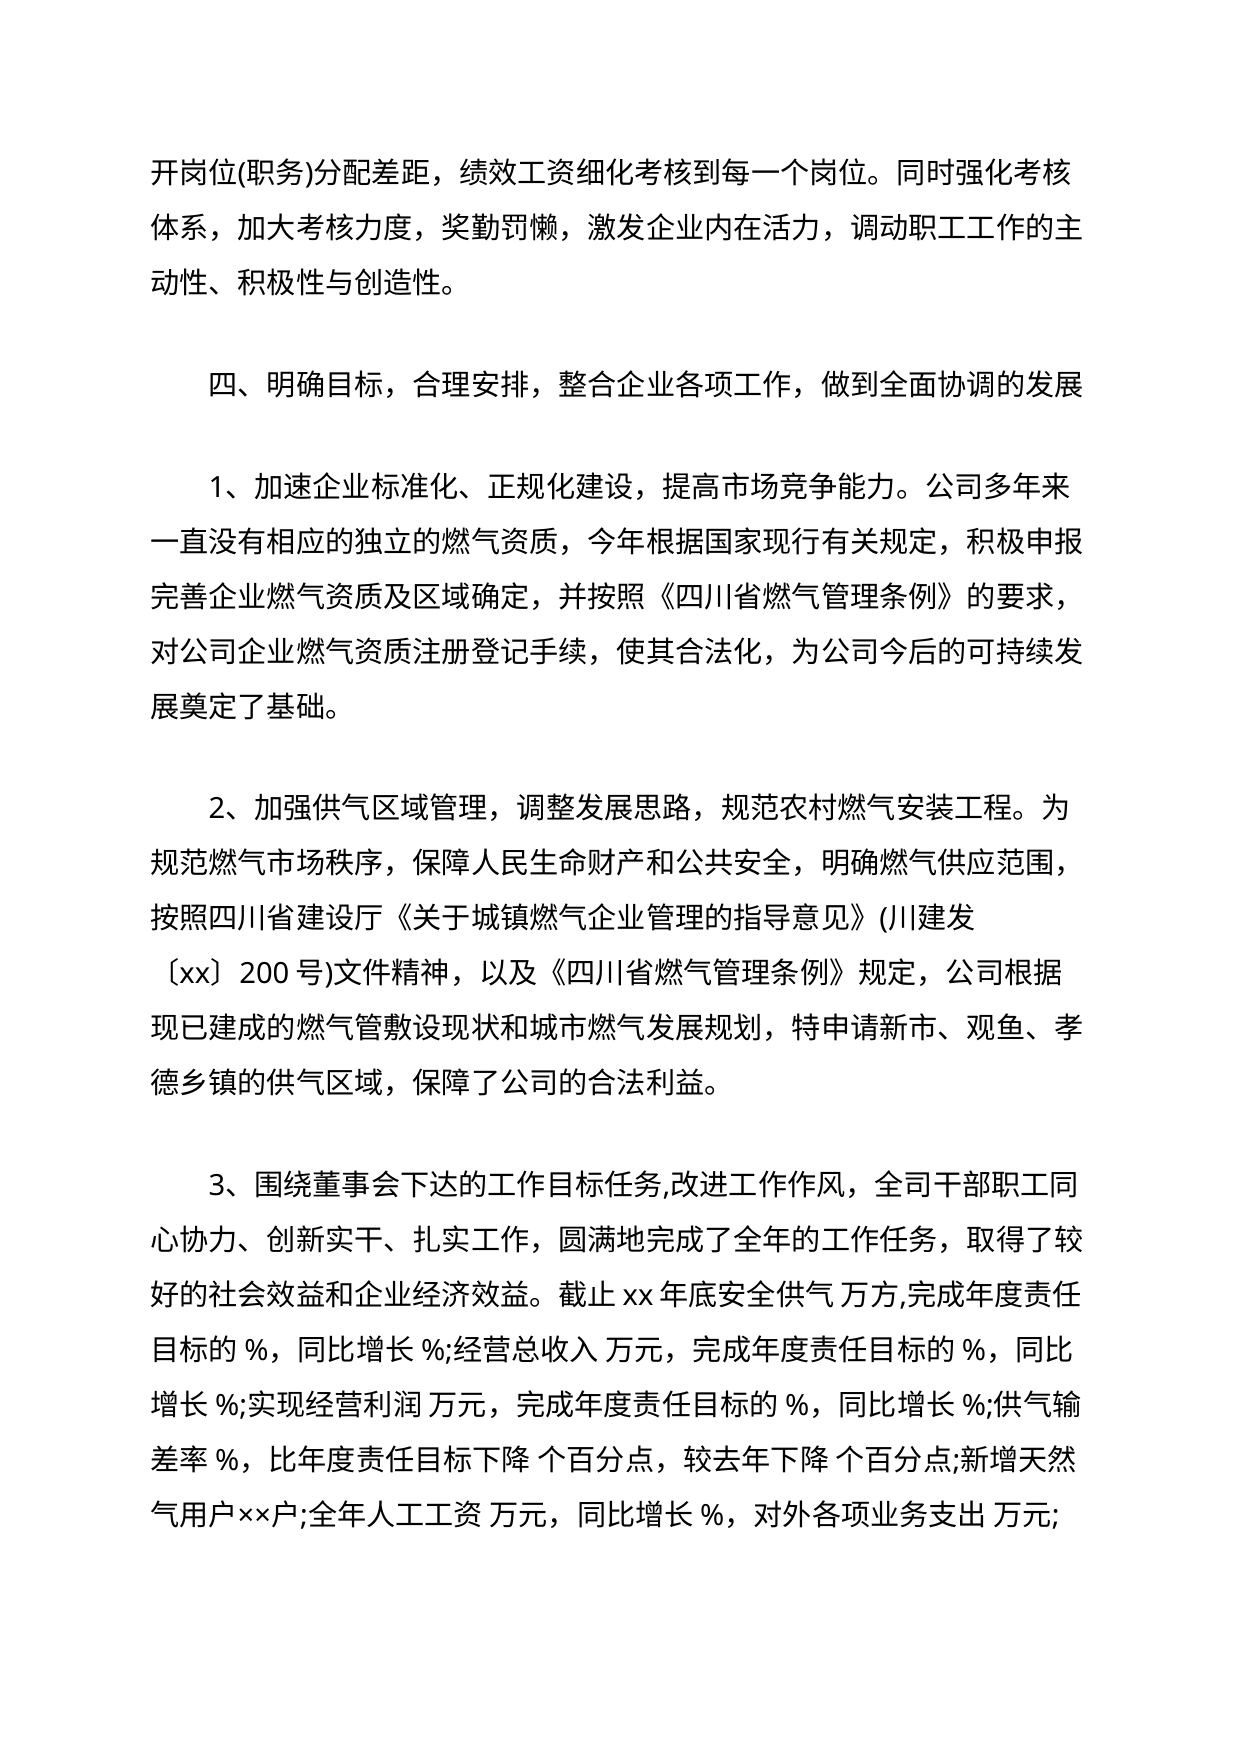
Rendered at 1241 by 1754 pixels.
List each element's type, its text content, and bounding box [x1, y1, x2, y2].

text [150, 150, 1090, 302]
text 2、加强供气区域管理，调整发展思路，规范农村燃气安装工程。为规范燃气市场秩序，保障人民生命财产和公共安全，明确燃气供应范围，按照四川省建设厅《关于城镇燃气企业管理的指导意见》(川建发〔xx〕200号)文件精神，以及《四川省燃气管理条例》规定，公司根据现已建成的燃气管敷设现状和城市燃气发展规划，特申请新市、观鱼、孝德乡镇的供气区域，保障了公司的合法利益。 [150, 785, 1090, 1102]
text 3、围绕董事会下达的工作目标任务,改进工作作风，全司干部职工同心协力、创新实干、扎实工作，圆满地完成了全年的工作任务，取得了较好的社会效益和企业经济效益。截止xx年底安全供气 万方,完成年度责任目标的 %，同比增长 %;经营总收入 万元，完成年度责任目标的 %，同比增长 %;实现经营利润 万元，完成年度责任目标的 %，同比增长 %;供气输差率 %，比年度责任目标下降 个百分点，较去年下降 个百分点;新增天然气用户××户;全年人工工资 万元，同比增长 %，对外各项业务支出 万元; [150, 1161, 1090, 1534]
text 四、明确目标，合理安排，整合企业各项工作，做到全面协调的发展 [150, 362, 1090, 404]
text 1、加速企业标准化、正规化建设，提高市场竞争能力。公司多年来一直没有相应的独立的燃气资质，今年根据国家现行有关规定，积极申报完善企业燃气资质及区域确定，并按照《四川省燃气管理条例》的要求，对公司企业燃气资质注册登记手续，使其合法化，为公司今后的可持续发展奠定了基础。 [150, 463, 1090, 725]
